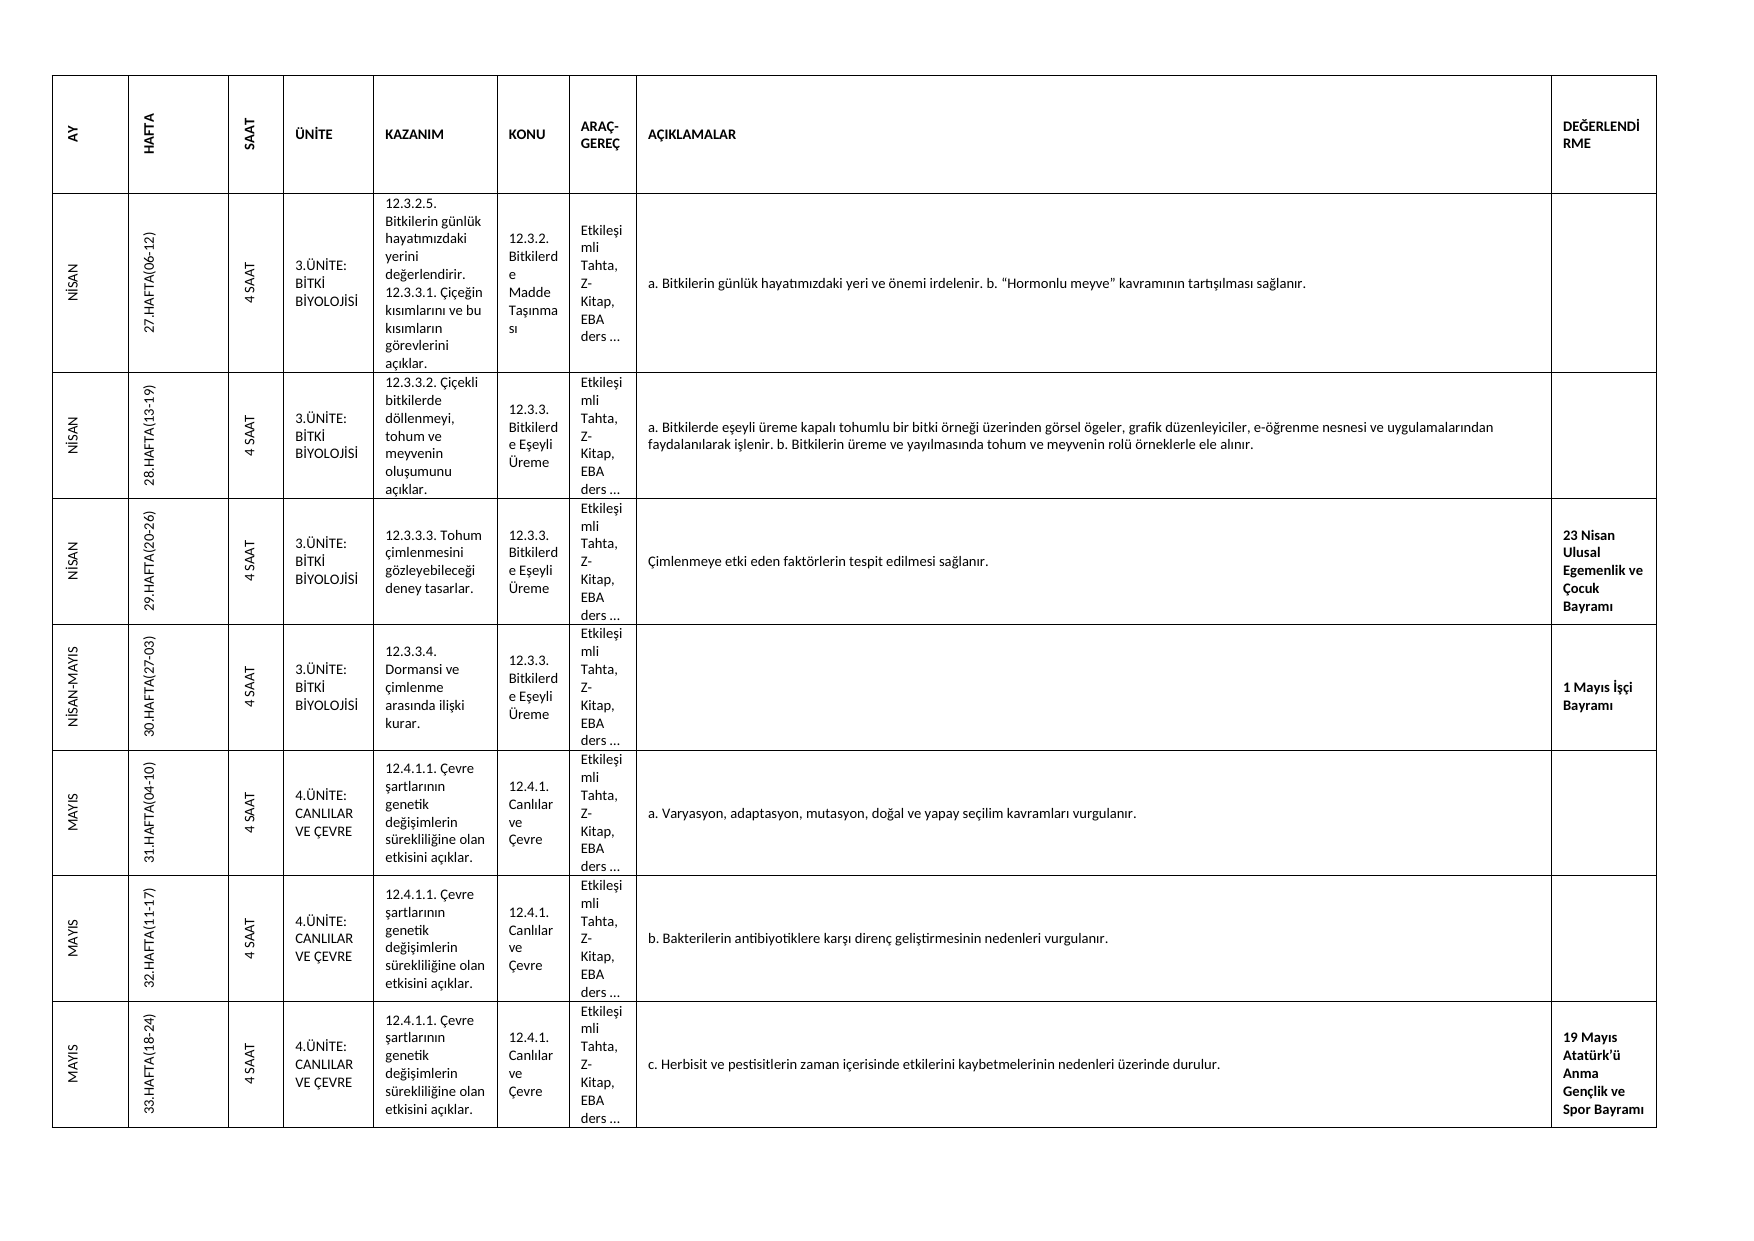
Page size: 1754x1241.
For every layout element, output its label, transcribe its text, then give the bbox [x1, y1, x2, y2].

table_cell 12.4.1. Canlılar ve Çevre [498, 751, 569, 875]
table_cell 12.3.2. Bitkilerde Madde Taşınması [498, 194, 569, 372]
table_cell 33.HAFTA(18-24) [129, 1002, 228, 1127]
table_cell c. Herbisit ve pestisitlerin zaman içerisinde etkilerini kaybetmelerinin nedenleri üzerinde durulur. [637, 1002, 1551, 1127]
table_cell 23 Nisan Ulusal Egemenlik ve Çocuk Bayramı [1552, 499, 1656, 624]
table_cell NİSAN [53, 194, 128, 372]
table_header ÜNİTE [284, 76, 373, 193]
table_cell [1552, 876, 1656, 1001]
table_cell 4.ÜNİTE: CANLILAR VE ÇEVRE [284, 1002, 373, 1127]
table_cell NİSAN-MAYIS [53, 625, 128, 749]
table_cell 19 Mayıs Atatürk’ü Anma Gençlik ve Spor Bayramı [1552, 1002, 1656, 1127]
table_cell [1552, 751, 1656, 875]
table_cell NİSAN [53, 499, 128, 624]
table_cell NİSAN [53, 373, 128, 498]
table_cell Etkileşimli Tahta, Z-Kitap, EBA ders … [570, 194, 636, 372]
table_cell 12.3.3. Bitkilerde Eşeyli Üreme [498, 625, 569, 749]
table_cell a. Bitkilerin günlük hayatımızdaki yeri ve önemi irdelenir. b. “Hormonlu meyve” kavramının tartışılması sağlanır. [637, 194, 1551, 372]
table_header KAZANIM [374, 76, 497, 193]
table_cell 12.3.3.3. Tohum çimlenmesini gözleyebileceği deney tasarlar. [374, 499, 497, 624]
table_cell Etkileşimli Tahta, Z-Kitap, EBA ders … [570, 751, 636, 875]
table_cell 4 SAAT [229, 751, 283, 875]
table_cell Etkileşimli Tahta, Z-Kitap, EBA ders … [570, 1002, 636, 1127]
table_cell 12.4.1. Canlılar ve Çevre [498, 1002, 569, 1127]
table_cell 4 SAAT [229, 194, 283, 372]
table_cell 28.HAFTA(13-19) [129, 373, 228, 498]
table_cell 4 SAAT [229, 373, 283, 498]
table_cell 12.4.1.1. Çevre şartlarının genetik değişimlerin sürekliliğine olan etkisini açıklar. [374, 751, 497, 875]
table_header DEĞERLENDİRME [1552, 76, 1656, 193]
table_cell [374, 1002, 497, 1127]
table_header HAFTA [129, 76, 228, 193]
table_cell Etkileşimli Tahta, Z-Kitap, EBA ders … [570, 625, 636, 749]
table_cell 3.ÜNİTE: BİTKİ BİYOLOJİSİ [284, 373, 373, 498]
table_header ARAÇ-GEREÇ [570, 76, 636, 193]
table_cell 4 SAAT [229, 625, 283, 749]
table_cell 4.ÜNİTE: CANLILAR VE ÇEVRE [284, 876, 373, 1001]
table_cell 12.3.3. Bitkilerde Eşeyli Üreme [498, 373, 569, 498]
table_cell Etkileşimli Tahta, Z-Kitap, EBA ders … [570, 373, 636, 498]
table_cell 12.4.1.1. Çevre şartlarının genetik değişimlerin sürekliliğine olan etkisini açıklar. [374, 876, 497, 1001]
table_cell [1552, 373, 1656, 498]
table_header AÇIKLAMALAR [637, 76, 1551, 193]
table_cell 32.HAFTA(11-17) [129, 876, 228, 1001]
table_cell 29.HAFTA(20-26) [129, 499, 228, 624]
table_cell 3.ÜNİTE: BİTKİ BİYOLOJİSİ [284, 625, 373, 749]
table_cell b. Bakterilerin antibiyotiklere karşı direnç geliştirmesinin nedenleri vurgulanır. [637, 876, 1551, 1001]
table_cell [1552, 194, 1656, 372]
table_cell 3.ÜNİTE: BİTKİ BİYOLOJİSİ [284, 499, 373, 624]
table_cell 31.HAFTA(04-10) [129, 751, 228, 875]
table_cell MAYIS [53, 751, 128, 875]
table_cell 27.HAFTA(06-12) [129, 194, 228, 372]
table_cell 4 SAAT [229, 1002, 283, 1127]
table_cell Etkileşimli Tahta, Z-Kitap, EBA ders … [570, 499, 636, 624]
table_cell a. Varyasyon, adaptasyon, mutasyon, doğal ve yapay seçilim kavramları vurgulanır. [637, 751, 1551, 875]
table_cell 4 SAAT [229, 876, 283, 1001]
table_cell MAYIS [53, 876, 128, 1001]
table_cell 12.3.3.2. Çiçekli bitkilerde döllenmeyi, tohum ve meyvenin oluşumunu açıklar. [374, 373, 497, 498]
table_cell 12.3.2.5. Bitkilerin günlük hayatımızdaki yerini değerlendirir. 12.3.3.1. Çiçeğin kısımlarını ve bu kısımların görevlerini açıklar. [374, 194, 497, 372]
table_cell MAYIS [53, 1002, 128, 1127]
table_header SAAT [229, 76, 283, 193]
table_cell 1 Mayıs İşçi Bayramı [1552, 625, 1656, 749]
table_header KONU [498, 76, 569, 193]
table_cell Çimlenmeye etki eden faktörlerin tespit edilmesi sağlanır. [637, 499, 1551, 624]
table_cell [637, 625, 1551, 749]
table_cell 3.ÜNİTE: BİTKİ BİYOLOJİSİ [284, 194, 373, 372]
table_cell 4 SAAT [229, 499, 283, 624]
table_header AY [53, 76, 128, 193]
table_cell Etkileşimli Tahta, Z-Kitap, EBA ders … [570, 876, 636, 1001]
table_cell 12.4.1. Canlılar ve Çevre [498, 876, 569, 1001]
table_cell a. Bitkilerde eşeyli üreme kapalı tohumlu bir bitki örneği üzerinden görsel ögeler, grafik düzenleyiciler, e-öğrenme nesnesi ve uygulamalarından faydalanılarak işlenir. b. Bitkilerin üreme ve yayılmasında tohum ve meyvenin rolü örneklerle ele alınır. [637, 373, 1551, 498]
table_cell 4.ÜNİTE: CANLILAR VE ÇEVRE [284, 751, 373, 875]
table_cell 12.3.3. Bitkilerde Eşeyli Üreme [498, 499, 569, 624]
table_cell 30.HAFTA(27-03) [129, 625, 228, 749]
table_cell 12.3.3.4. Dormansi ve çimlenme arasında ilişki kurar. [374, 625, 497, 749]
